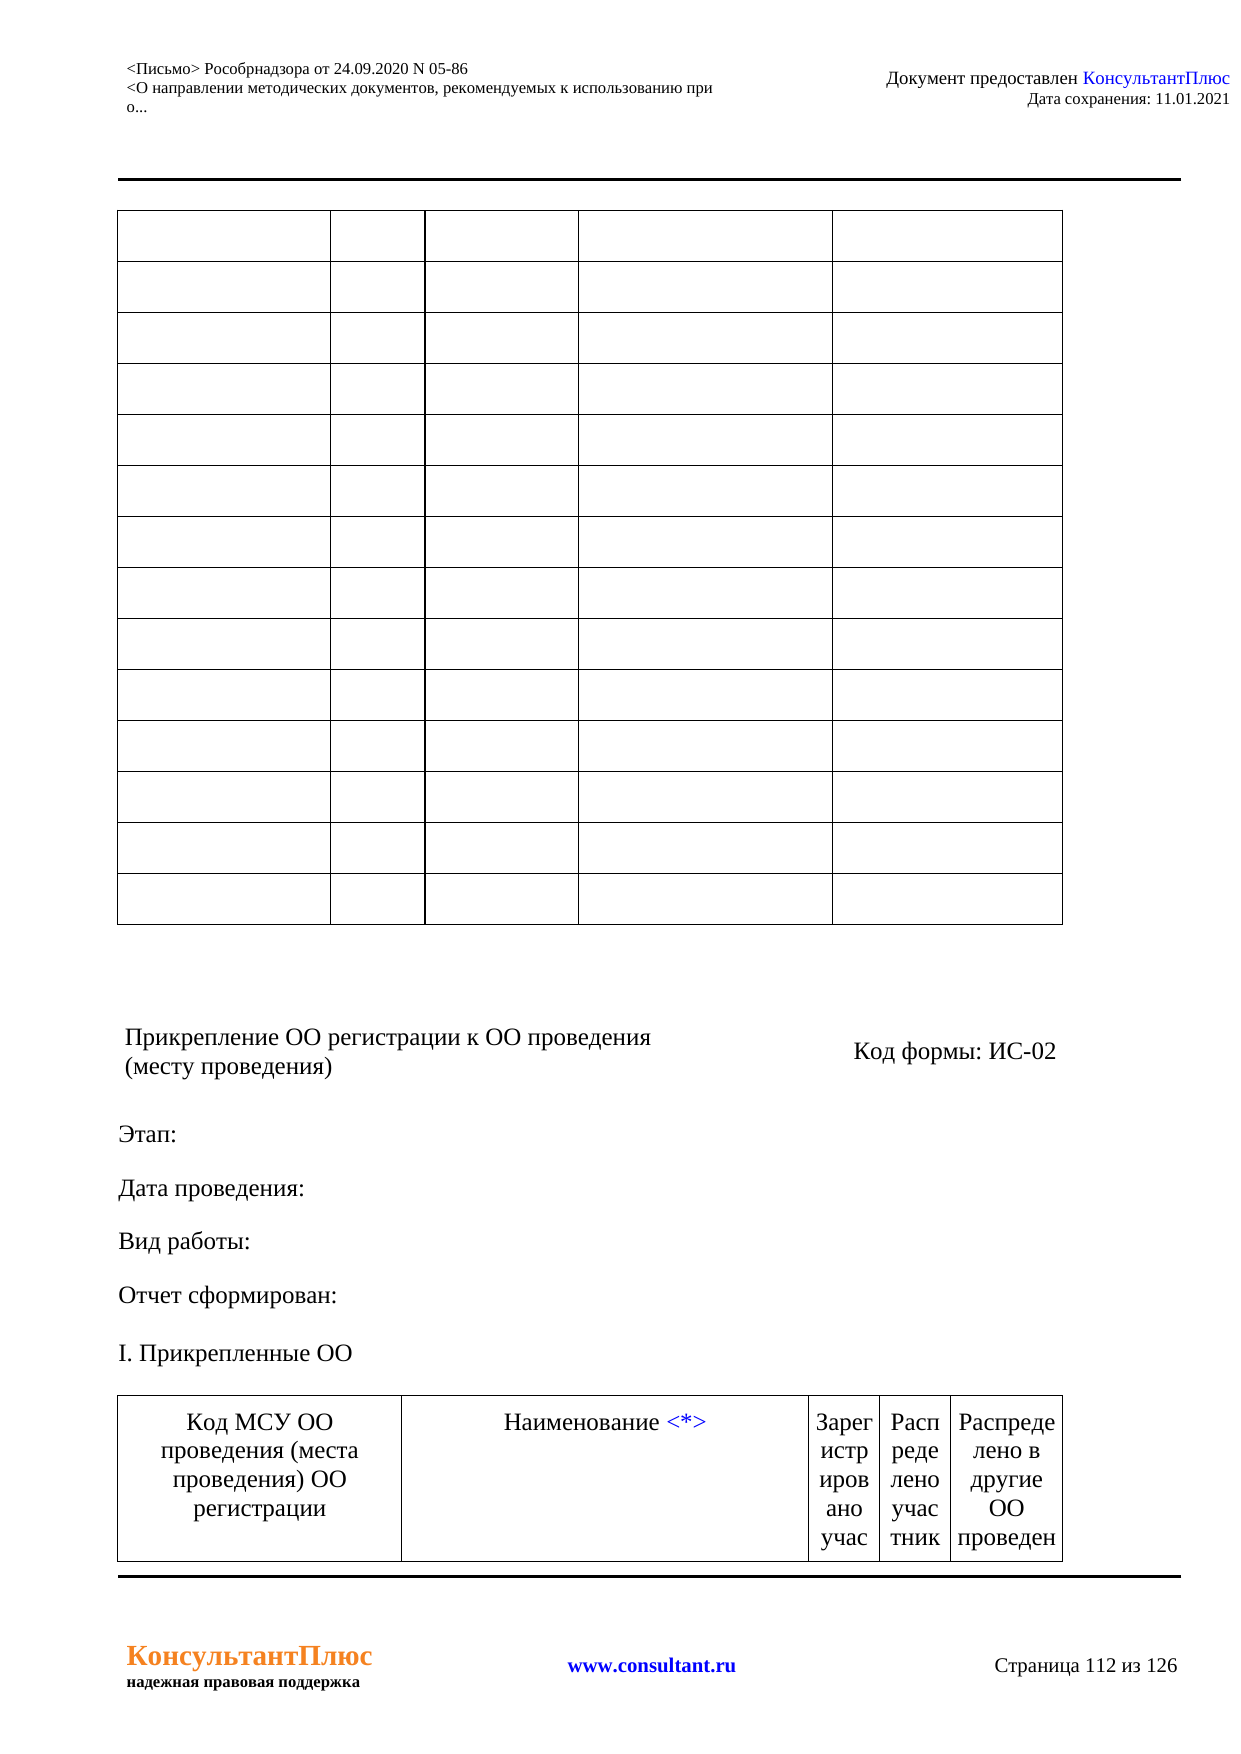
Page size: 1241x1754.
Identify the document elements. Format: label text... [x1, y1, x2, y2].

table_cell [579, 364, 832, 414]
text Дата проведения: [118, 1173, 1181, 1201]
table_cell [331, 262, 424, 312]
table_header Код формы: ИС-02 [815, 1011, 1063, 1090]
table_header Наименование <*> [402, 1396, 808, 1561]
table_cell [331, 415, 424, 465]
table_cell [579, 721, 832, 771]
table_cell [579, 568, 832, 618]
table_cell [331, 670, 424, 720]
table_cell [833, 619, 1062, 669]
table_cell [426, 262, 578, 312]
table_cell [426, 364, 578, 414]
text Этап: [118, 1119, 1181, 1148]
table_cell [579, 517, 832, 567]
table_cell [118, 364, 330, 414]
text I. Прикрепленные ОО [118, 1338, 1181, 1366]
table_cell [833, 211, 1062, 261]
table_cell [331, 466, 424, 516]
table_cell [331, 364, 424, 414]
table_cell [833, 772, 1062, 822]
table_cell [579, 262, 832, 312]
table_cell [833, 262, 1062, 312]
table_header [951, 1396, 1062, 1561]
table_cell [833, 823, 1062, 873]
table_cell [579, 313, 832, 363]
table_cell [833, 517, 1062, 567]
table_cell [579, 415, 832, 465]
table_cell [579, 823, 832, 873]
table_cell [118, 211, 330, 261]
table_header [880, 1396, 950, 1561]
table_cell [833, 466, 1062, 516]
table_cell [118, 772, 330, 822]
table_cell [426, 670, 578, 720]
table_cell [579, 670, 832, 720]
table_cell [426, 415, 578, 465]
table_header Прикрепление ОО регистрации к ОО проведения (месту проведения) [118, 1011, 815, 1090]
table_cell [426, 568, 578, 618]
table_cell [118, 823, 330, 873]
table_cell [426, 466, 578, 516]
table_cell [579, 619, 832, 669]
table_cell [331, 772, 424, 822]
table_cell [118, 415, 330, 465]
table_cell [426, 313, 578, 363]
table_cell [118, 670, 330, 720]
table_cell [331, 517, 424, 567]
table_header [809, 1396, 879, 1561]
table_cell [833, 874, 1062, 924]
table_cell [331, 823, 424, 873]
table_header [118, 1396, 401, 1561]
table_cell [426, 619, 578, 669]
table_cell [833, 721, 1062, 771]
table_cell [833, 670, 1062, 720]
table_cell [331, 721, 424, 771]
table_cell [579, 466, 832, 516]
table_cell [426, 874, 578, 924]
table_cell [118, 721, 330, 771]
table_cell [579, 874, 832, 924]
table_cell [331, 619, 424, 669]
table_cell [331, 313, 424, 363]
table_cell [331, 568, 424, 618]
table_cell [118, 466, 330, 516]
table_cell [331, 211, 424, 261]
table_cell [426, 772, 578, 822]
table_cell [118, 517, 330, 567]
table_cell [833, 415, 1062, 465]
table_cell [118, 313, 330, 363]
table_cell [426, 823, 578, 873]
table_cell [118, 262, 330, 312]
table_cell [426, 211, 578, 261]
table_cell [579, 211, 832, 261]
text Отчет сформирован: [118, 1280, 1181, 1309]
table_cell [426, 721, 578, 771]
table_cell [331, 874, 424, 924]
table_cell [833, 364, 1062, 414]
table_cell [833, 568, 1062, 618]
table_cell [118, 619, 330, 669]
table_cell [426, 517, 578, 567]
table_cell [118, 568, 330, 618]
table_cell [118, 874, 330, 924]
table_cell [579, 772, 832, 822]
table_cell [833, 313, 1062, 363]
text Вид работы: [118, 1226, 1181, 1255]
